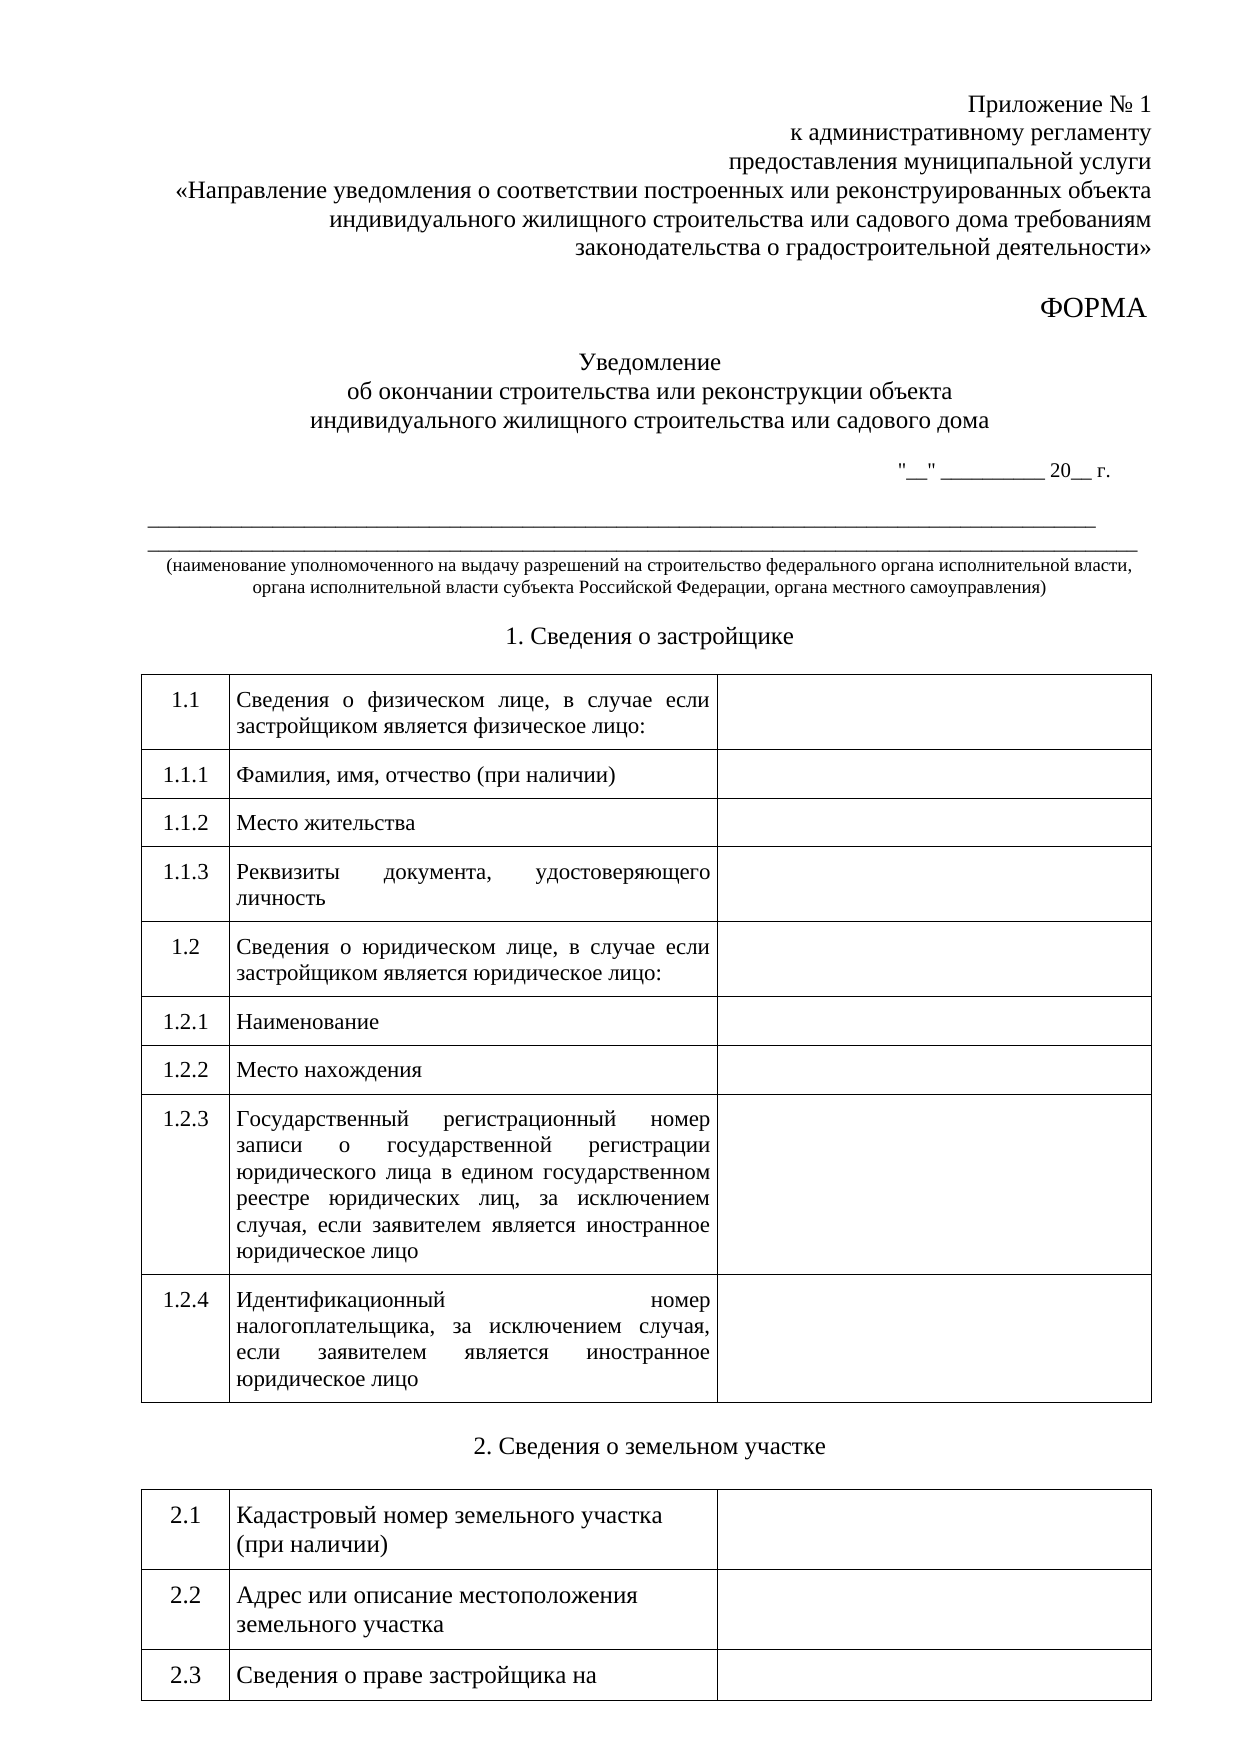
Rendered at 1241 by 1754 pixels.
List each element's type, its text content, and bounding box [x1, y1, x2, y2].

table_cell 1.1.3 [142, 847, 229, 921]
text 1. Сведения о застройщике [148, 621, 1152, 650]
table_header [718, 1490, 1151, 1569]
table_cell 1.2.1 [142, 997, 229, 1045]
table_cell 1.2.4 [142, 1275, 229, 1402]
table_cell Фамилия, имя, отчество (при наличии) [230, 750, 717, 798]
table_cell [718, 799, 1151, 846]
table_cell Место нахождения [230, 1046, 717, 1093]
table_cell Наименование [230, 997, 717, 1045]
table_header Кадастровый номер земельного участка (при наличии) [230, 1490, 717, 1569]
text предоставления муниципальной услуги [148, 146, 1152, 175]
text 2. Сведения о земельном участке [148, 1431, 1152, 1460]
table_cell Реквизиты документа, удостоверяющего личность [230, 847, 717, 921]
table_cell [718, 997, 1151, 1045]
text (наименование уполномоченного на выдачу разрешений на строительство федерального органа исполнительной власти, органа исполнительной власти субъекта Российской Федерации, органа местного самоуправления) [148, 554, 1152, 597]
table_cell Сведения о юридическом лице, в случае если застройщиком является юридическое лицо: [230, 922, 717, 996]
table_header 2.1 [142, 1490, 229, 1569]
table_header Сведения о физическом лице, в случае если застройщиком является физическое лицо: [230, 675, 717, 749]
text «Направление уведомления о соответствии построенных или реконструированных объекта индивидуального жилищного строительства или садового дома требованиям законодательства о градостроительной деятельности» [148, 175, 1152, 261]
table_cell 1.2 [142, 922, 229, 996]
table_cell [718, 750, 1151, 798]
table_cell 2.2 [142, 1570, 229, 1648]
table_cell [718, 1570, 1151, 1648]
text "__" __________ 20__ г. [148, 458, 1152, 482]
text Приложение № 1 [148, 89, 1152, 117]
table_header 1.1 [142, 675, 229, 749]
table_cell [718, 1095, 1151, 1274]
text _______________________________________________________________________________________________ [148, 530, 1152, 554]
text об окончании строительства или реконструкции объекта [148, 376, 1152, 405]
table_cell Государственный регистрационный номер записи о государственной регистрации юридического лица в едином государственном реестре юридических лиц, за исключением случая, если заявителем является иностранное юридическое лицо [230, 1095, 717, 1274]
table_cell 1.1.2 [142, 799, 229, 846]
table_cell [718, 922, 1151, 996]
text к административному регламенту [148, 117, 1152, 146]
table_cell [718, 847, 1151, 921]
table_cell 1.1.1 [142, 750, 229, 798]
text Уведомление [148, 347, 1152, 376]
table_cell Место жительства [230, 799, 717, 846]
table_cell [718, 1275, 1151, 1402]
table_cell [718, 1046, 1151, 1093]
text индивидуального жилищного строительства или садового дома [148, 405, 1152, 434]
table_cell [230, 1650, 717, 1699]
table_cell 1.2.2 [142, 1046, 229, 1093]
table_cell 1.2.3 [142, 1095, 229, 1274]
table_cell Адрес или описание местоположения земельного участка [230, 1570, 717, 1648]
text ___________________________________________________________________________________________ [148, 506, 1152, 530]
table_cell [718, 1650, 1151, 1699]
table_cell 2.3 [142, 1650, 229, 1699]
text ФОРМА [148, 290, 1147, 323]
table_header [718, 675, 1151, 749]
table_cell Идентификационный номер налогоплательщика, за исключением случая, если заявителем является иностранное юридическое лицо [230, 1275, 717, 1402]
